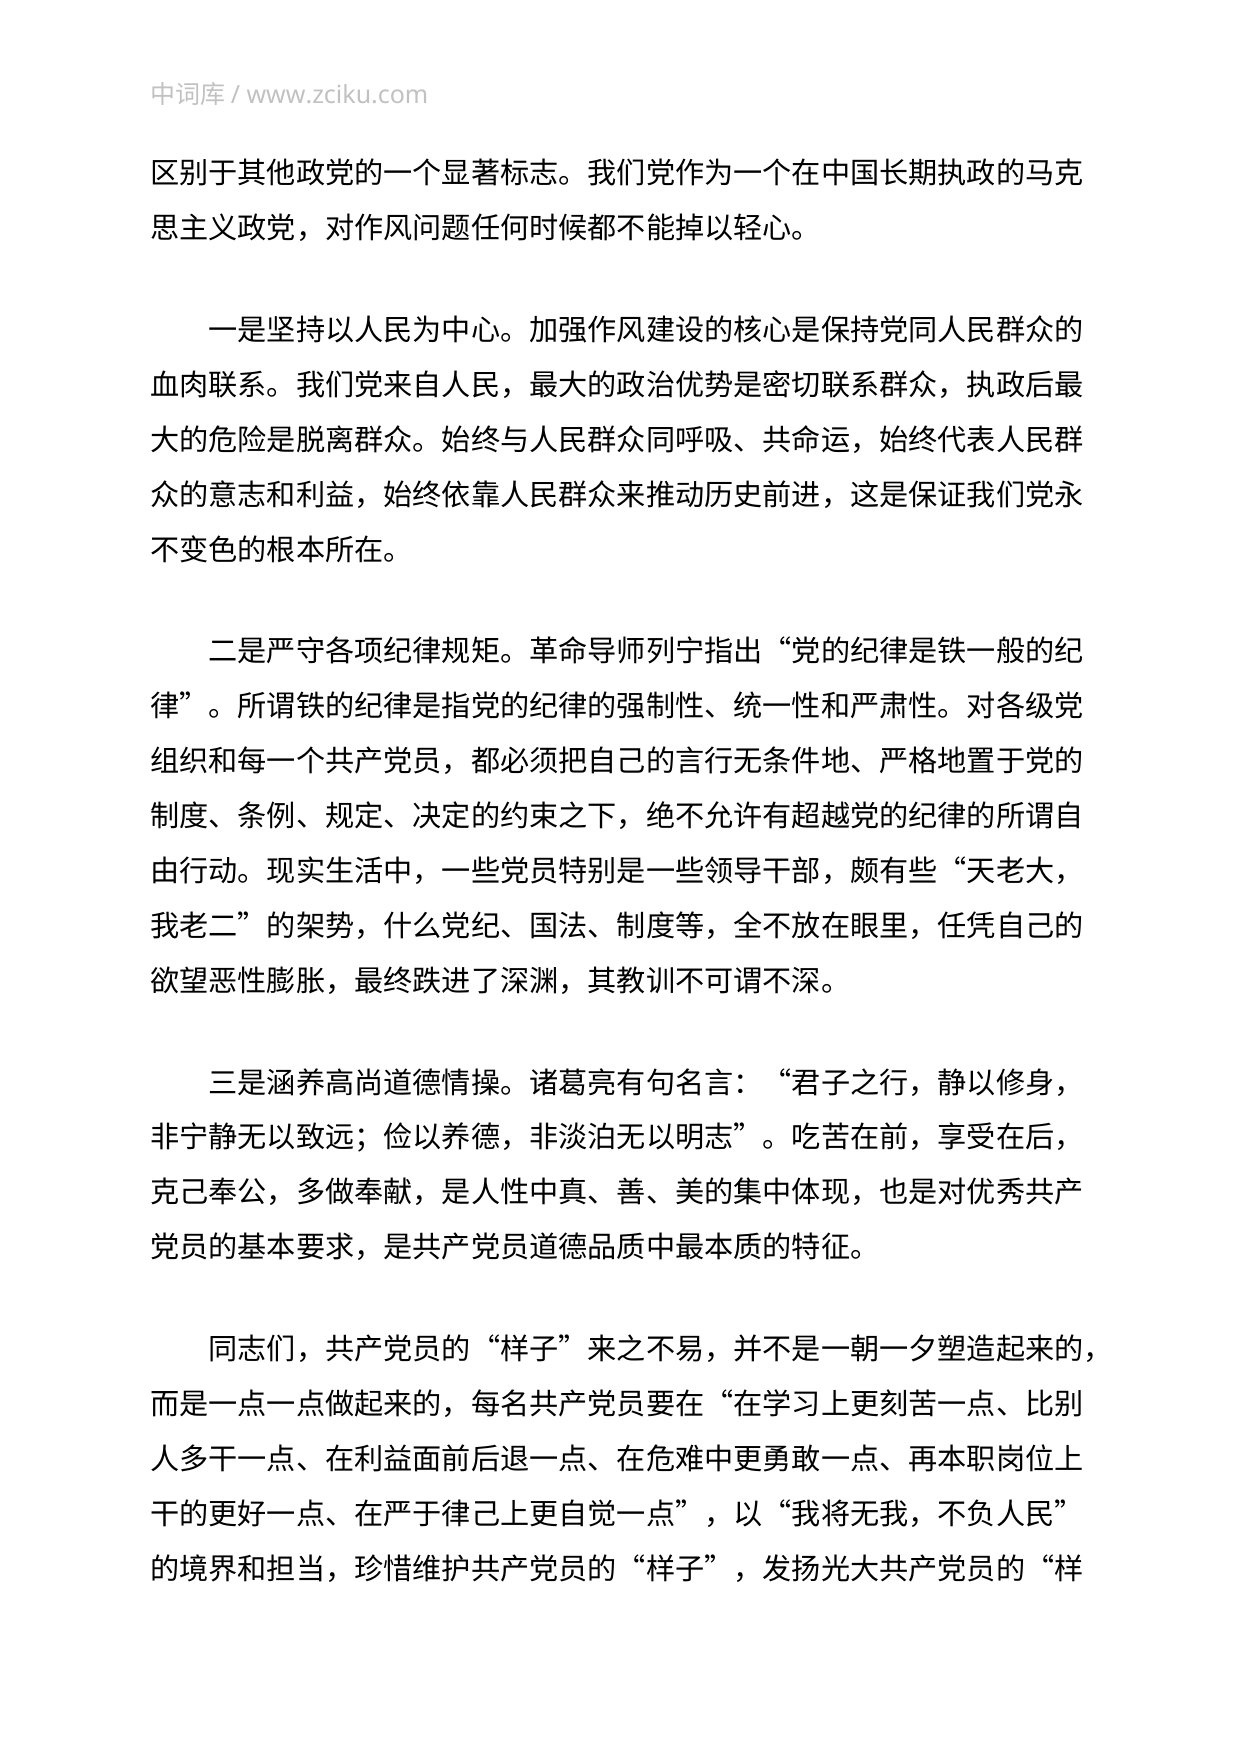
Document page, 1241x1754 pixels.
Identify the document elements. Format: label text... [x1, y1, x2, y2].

text 二是严守各项纪律规矩。革命导师列宁指出“党的纪律是铁一般的纪律”。所谓铁的纪律是指党的纪律的强制性、统一性和严肃性。对各级党组织和每一个共产党员，都必须把自己的言行无条件地、严格地置于党的制度、条例、规定、决定的约束之下，绝不允许有超越党的纪律的所谓自由行动。现实生活中，一些党员特别是一些领导干部，颇有些“天老大，我老二”的架势，什么党纪、国法、制度等，全不放在眼里，任凭自己的欲望恶性膨胀，最终跌进了深渊，其教训不可谓不深。 [150, 628, 1090, 1000]
text 一是坚持以人民为中心。加强作风建设的核心是保持党同人民群众的血肉联系。我们党来自人民，最大的政治优势是密切联系群众，执政后最大的危险是脱离群众。始终与人民群众同呼吸、共命运，始终代表人民群众的意志和利益，始终依靠人民群众来推动历史前进，这是保证我们党永不变色的根本所在。 [150, 307, 1090, 568]
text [150, 1326, 1090, 1587]
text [150, 150, 1090, 247]
text 三是涵养高尚道德情操。诸葛亮有句名言：“君子之行，静以修身，非宁静无以致远；俭以养德，非淡泊无以明志”。吃苦在前，享受在后，克己奉公，多做奉献，是人性中真、善、美的集中体现，也是对优秀共产党员的基本要求，是共产党员道德品质中最本质的特征。 [150, 1059, 1090, 1266]
